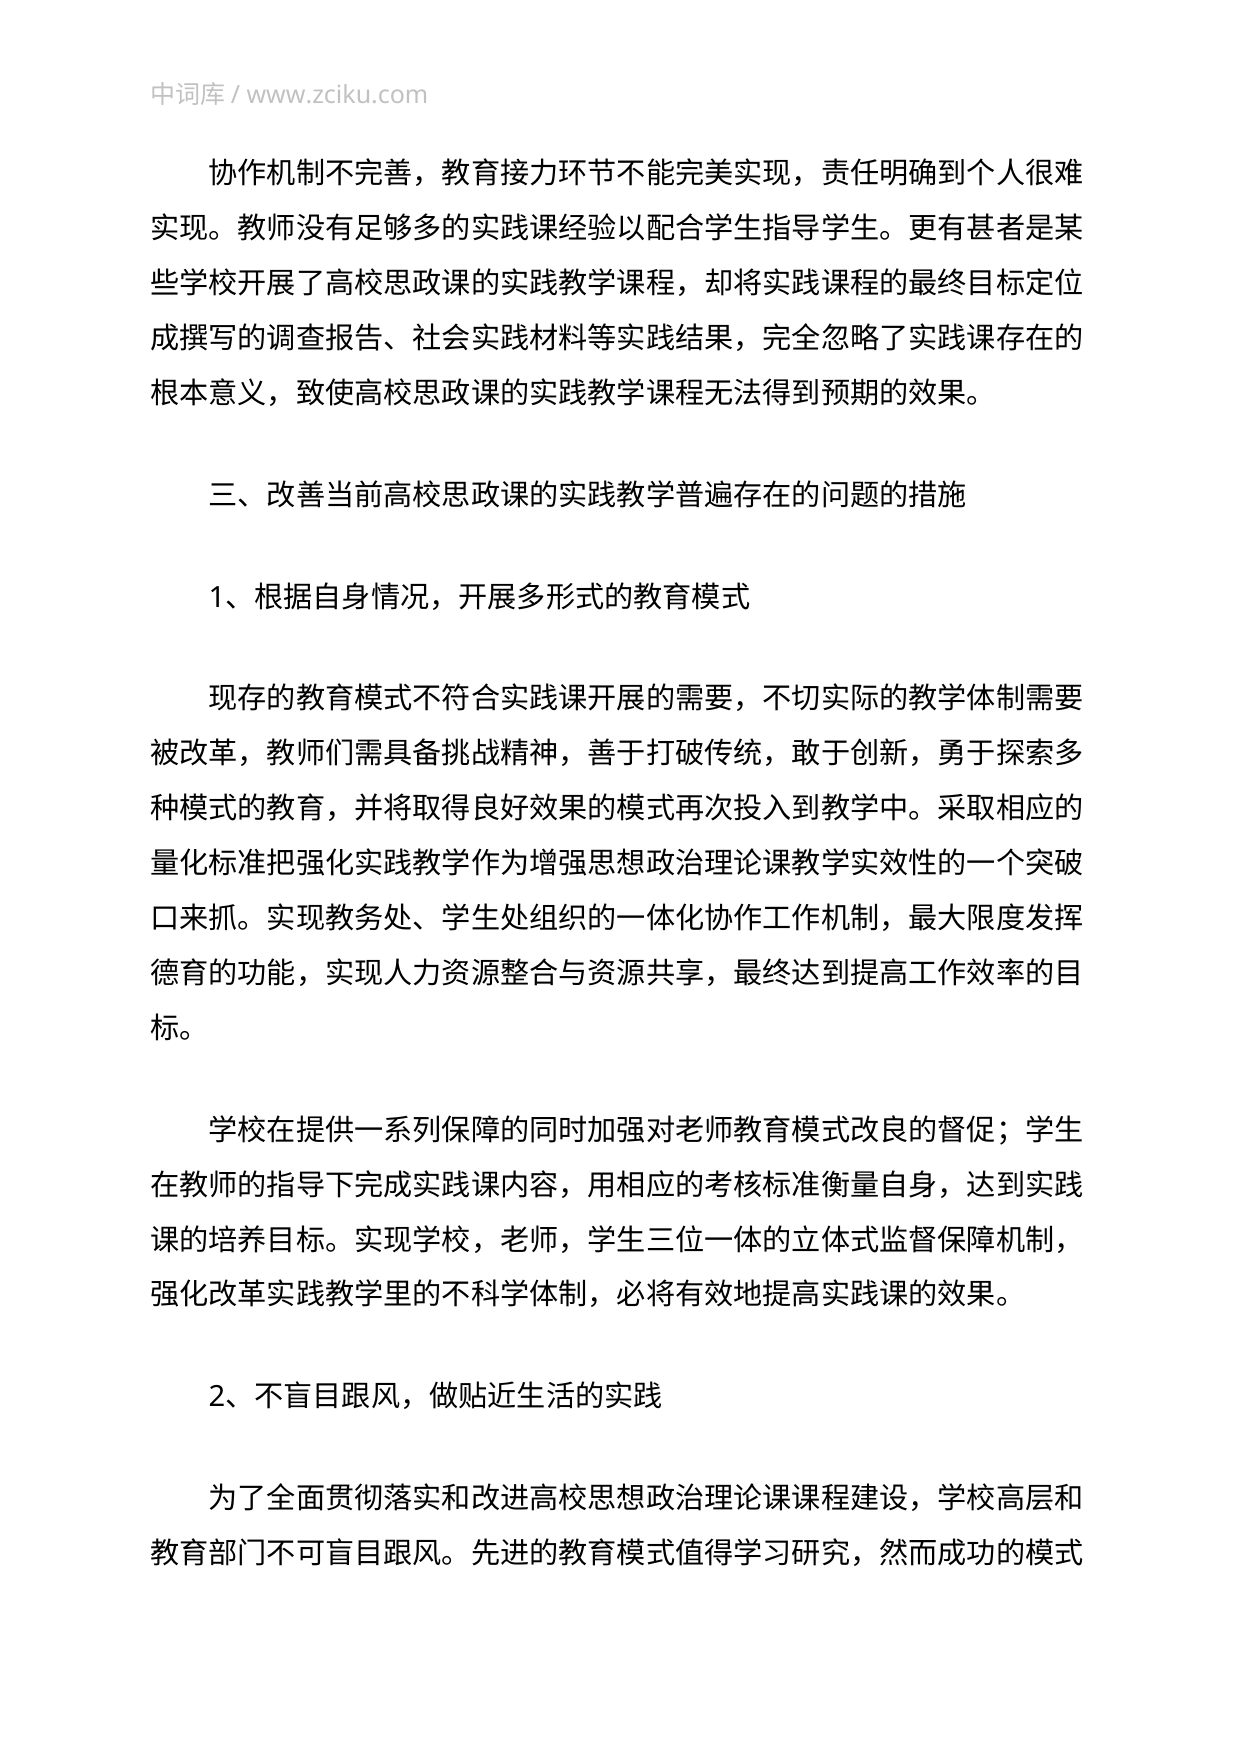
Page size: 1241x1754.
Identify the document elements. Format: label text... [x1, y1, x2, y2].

text 三、改善当前高校思政课的实践教学普遍存在的问题的措施 [150, 471, 1090, 514]
text 学校在提供一系列保障的同时加强对老师教育模式改良的督促；学生在教师的指导下完成实践课内容，用相应的考核标准衡量自身，达到实践课的培养目标。实现学校，老师，学生三位一体的立体式监督保障机制，强化改革实践教学里的不科学体制，必将有效地提高实践课的效果。 [150, 1106, 1090, 1313]
text 1、根据自身情况，开展多形式的教育模式 [150, 573, 1090, 616]
text 现存的教育模式不符合实践课开展的需要，不切实际的教学体制需要被改革，教师们需具备挑战精神，善于打破传统，敢于创新，勇于探索多种模式的教育，并将取得良好效果的模式再次投入到教学中。采取相应的量化标准把强化实践教学作为增强思想政治理论课教学实效性的一个突破口来抓。实现教务处、学生处组织的一体化协作工作机制，最大限度发挥德育的功能，实现人力资源整合与资源共享，最终达到提高工作效率的目标。 [150, 675, 1090, 1047]
text 2、不盲目跟风，做贴近生活的实践 [150, 1373, 1090, 1415]
text 协作机制不完善，教育接力环节不能完美实现，责任明确到个人很难实现。教师没有足够多的实践课经验以配合学生指导学生。更有甚者是某些学校开展了高校思政课的实践教学课程，却将实践课程的最终目标定位成撰写的调查报告、社会实践材料等实践结果，完全忽略了实践课存在的根本意义，致使高校思政课的实践教学课程无法得到预期的效果。 [150, 150, 1090, 412]
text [150, 1475, 1090, 1572]
